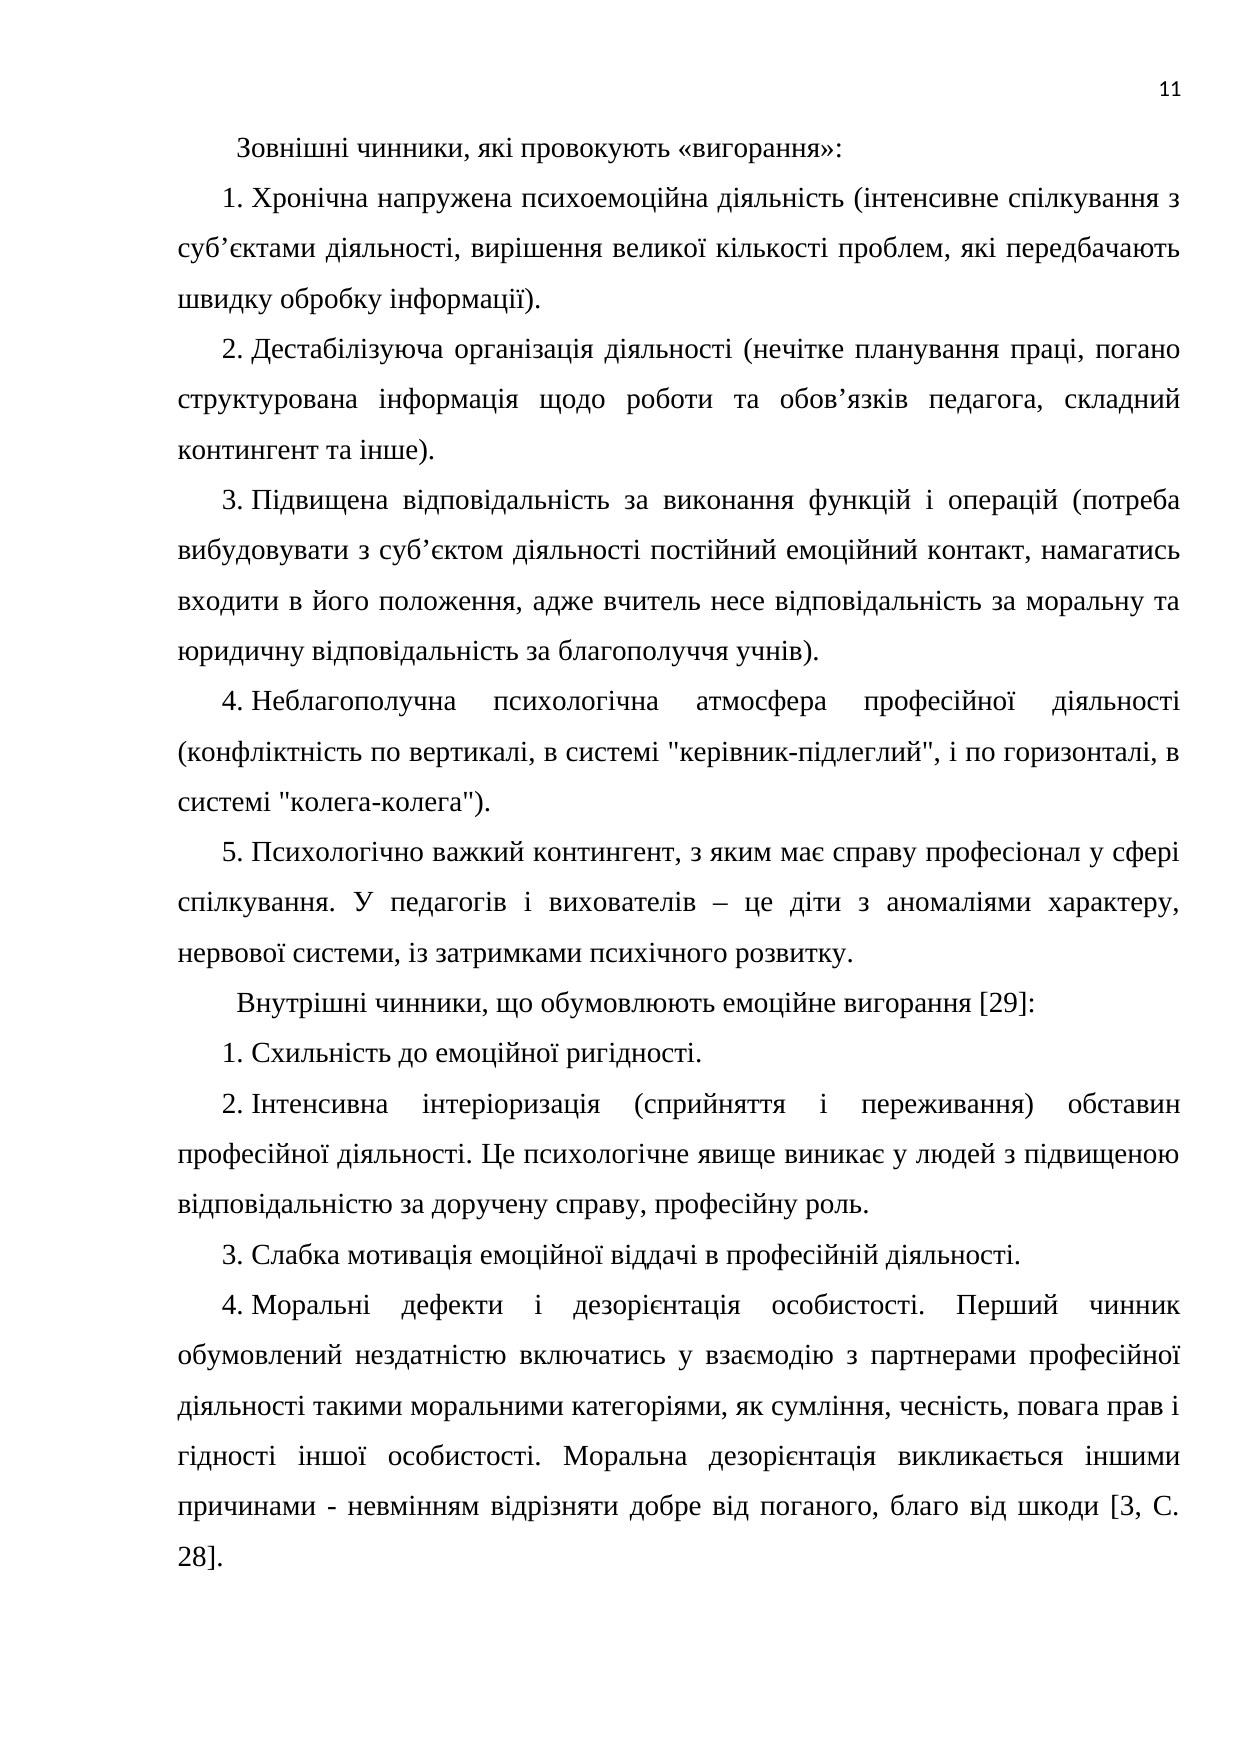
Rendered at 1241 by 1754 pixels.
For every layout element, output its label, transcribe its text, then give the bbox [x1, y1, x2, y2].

list Слабка мотивація емоційної віддачі в професійній діяльності. [177, 1237, 1181, 1270]
list Підвищена відповідальність за виконання функцій і операцій (потреба вибудовувати з суб’єктом діяльності постійний емоційний контакт, намагатись входити в його положення, адже вчитель несе відповідальність за моральну та юридичну відповідальність за благополуччя учнів). [177, 482, 1181, 667]
text Внутрішні чинники, що обумовлюють емоційне вигорання [29]: [177, 985, 1181, 1019]
list Інтенсивна інтеріоризація (сприйняття і переживання) обставин професійної діяльності. Це психологічне явище виникає у людей з підвищеною відповідальністю за доручену справу, професійну роль. [177, 1086, 1181, 1220]
list Хронічна напружена психоемоційна діяльність (інтенсивне спілкування з суб’єктами діяльності, вирішення великої кількості проблем, які передбачають швидку обробку інформації). [177, 180, 1181, 314]
list Моральні дефекти і дезорієнтація особистості. Перший чинник обумовлений нездатністю включатись у взаємодію з партнерами професійної діяльності такими моральними категоріями, як сумління, чесність, повага прав і гідності іншої особистості. Моральна дезорієнтація викликається іншими причинами - невмінням відрізняти добре від поганого, благо від шкоди [3, С. 28]. [177, 1287, 1181, 1572]
list Дестабілізуюча організація діяльності (нечітке планування праці, погано структурована інформація щодо роботи та обов’язків педагога, складний контингент та інше). [177, 331, 1181, 465]
text Зовнішні чинники, які провокують «вигорання»: [177, 130, 1181, 163]
list Психологічно важкий контингент, з яким має справу професіонал у сфері спілкування. У педагогів і вихователів – це діти з аномаліями характеру, нервової системи, із затримками психічного розвитку. [177, 834, 1181, 968]
list Схильність до емоційної ригідності. [177, 1036, 1181, 1069]
list Неблагополучна психологічна атмосфера професійної діяльності (конфліктність по вертикалі, в системі "керівник-підлеглий", і по горизонталі, в системі "колега-колега"). [177, 683, 1181, 817]
